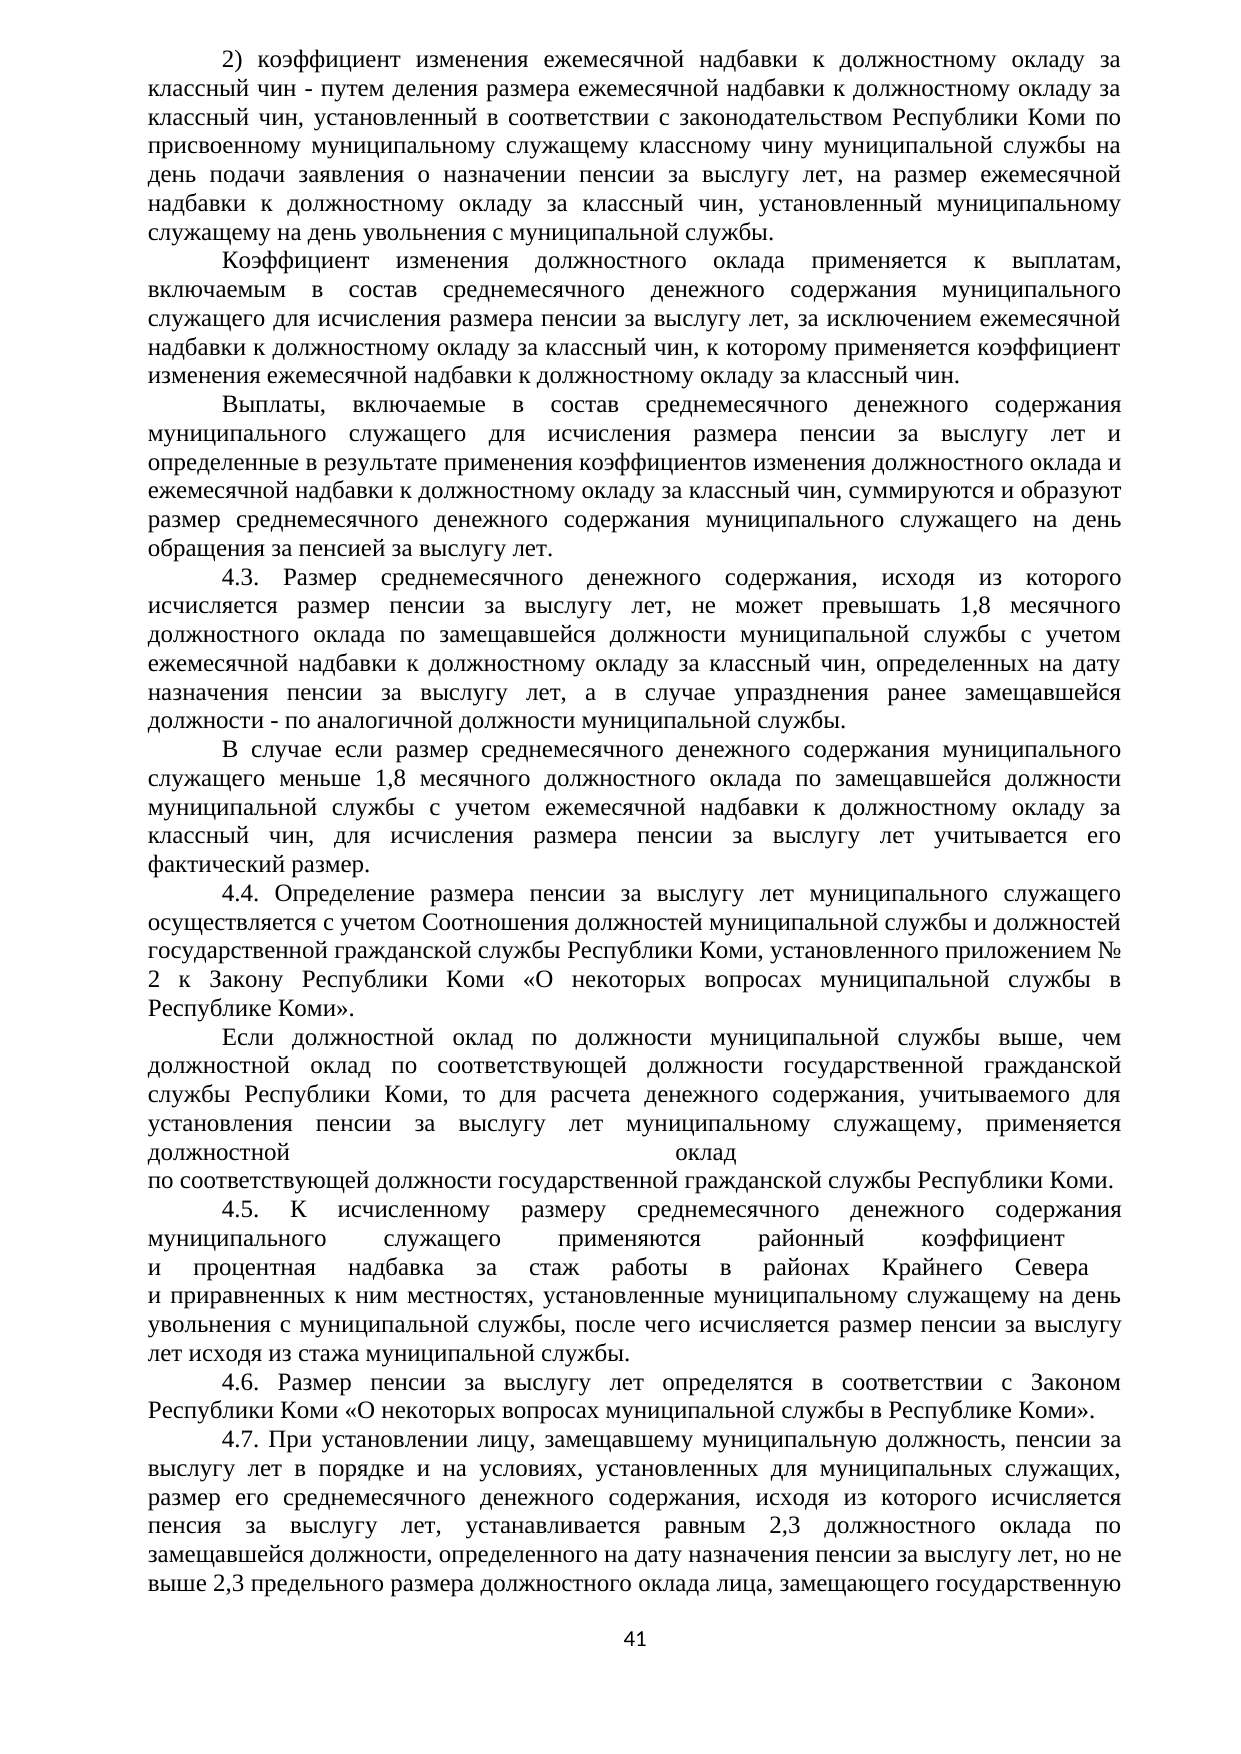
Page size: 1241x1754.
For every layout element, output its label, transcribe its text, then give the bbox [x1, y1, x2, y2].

text 4.5. К исчисленному размеру среднемесячного денежного содержания муниципального служащего применяются районный коэффициент и процентная надбавка за стаж работы в районах Крайнего Севера и приравненных к ним местностях, установленные муниципальному служащему на день увольнения с муниципальной службы, после чего исчисляется размер пенсии за выслугу лет исходя из стажа муниципальной службы. [148, 1194, 1122, 1367]
text 2) коэффициент изменения ежемесячной надбавки к должностному окладу за классный чин - путем деления размера ежемесячной надбавки к должностному окладу за классный чин, установленный в соответствии с законодательством Республики Коми по присвоенному муниципальному служащему классному чину муниципальной службы на день подачи заявления о назначении пенсии за выслугу лет, на размер ежемесячной надбавки к должностному окладу за классный чин, установленный муниципальному служащему на день увольнения с муниципальной службы. [148, 44, 1122, 246]
text 4.4. Определение размера пенсии за выслугу лет муниципального служащего осуществляется с учетом Соотношения должностей муниципальной службы и должностей государственной гражданской службы Республики Коми, установленного приложением № 2 к Закону Республики Коми «О некоторых вопросах муниципальной службы в Республике Коми». [148, 878, 1122, 1022]
text 4.6. Размер пенсии за выслугу лет определятся в соответствии с Законом Республики Коми «О некоторых вопросах муниципальной службы в Республике Коми». [148, 1367, 1122, 1424]
text Выплаты, включаемые в состав среднемесячного денежного содержания муниципального служащего для исчисления размера пенсии за выслугу лет и определенные в результате применения коэффициентов изменения должностного оклада и ежемесячной надбавки к должностному окладу за классный чин, суммируются и образуют размер среднемесячного денежного содержания муниципального служащего на день обращения за пенсией за выслугу лет. [148, 389, 1122, 562]
text В случае если размер среднемесячного денежного содержания муниципального служащего меньше 1,8 месячного должностного оклада по замещавшейся должности муниципальной службы с учетом ежемесячной надбавки к должностному окладу за классный чин, для исчисления размера пенсии за выслугу лет учитывается его фактический размер. [148, 734, 1122, 878]
text Коэффициент изменения должностного оклада применяется к выплатам, включаемым в состав среднемесячного денежного содержания муниципального служащего для исчисления размера пенсии за выслугу лет, за исключением ежемесячной надбавки к должностному окладу за классный чин, к которому применяется коэффициент изменения ежемесячной надбавки к должностному окладу за классный чин. [148, 246, 1122, 389]
text 4.3. Размер среднемесячного денежного содержания, исходя из которого исчисляется размер пенсии за выслугу лет, не может превышать 1,8 месячного должностного оклада по замещавшейся должности муниципальной службы с учетом ежемесячной надбавки к должностному окладу за классный чин, определенных на дату назначения пенсии за выслугу лет, а в случае упразднения ранее замещавшейся должности - по аналогичной должности муниципальной службы. [148, 562, 1122, 734]
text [148, 1424, 1122, 1597]
text Если должностной оклад по должности муниципальной службы выше, чем должностной оклад по соответствующей должности государственной гражданской службы Республики Коми, то для расчета денежного содержания, учитываемого для установления пенсии за выслугу лет муниципальному служащему, применяется должностной оклад по соответствующей должности государственной гражданской службы Республики Коми. [148, 1022, 1122, 1194]
